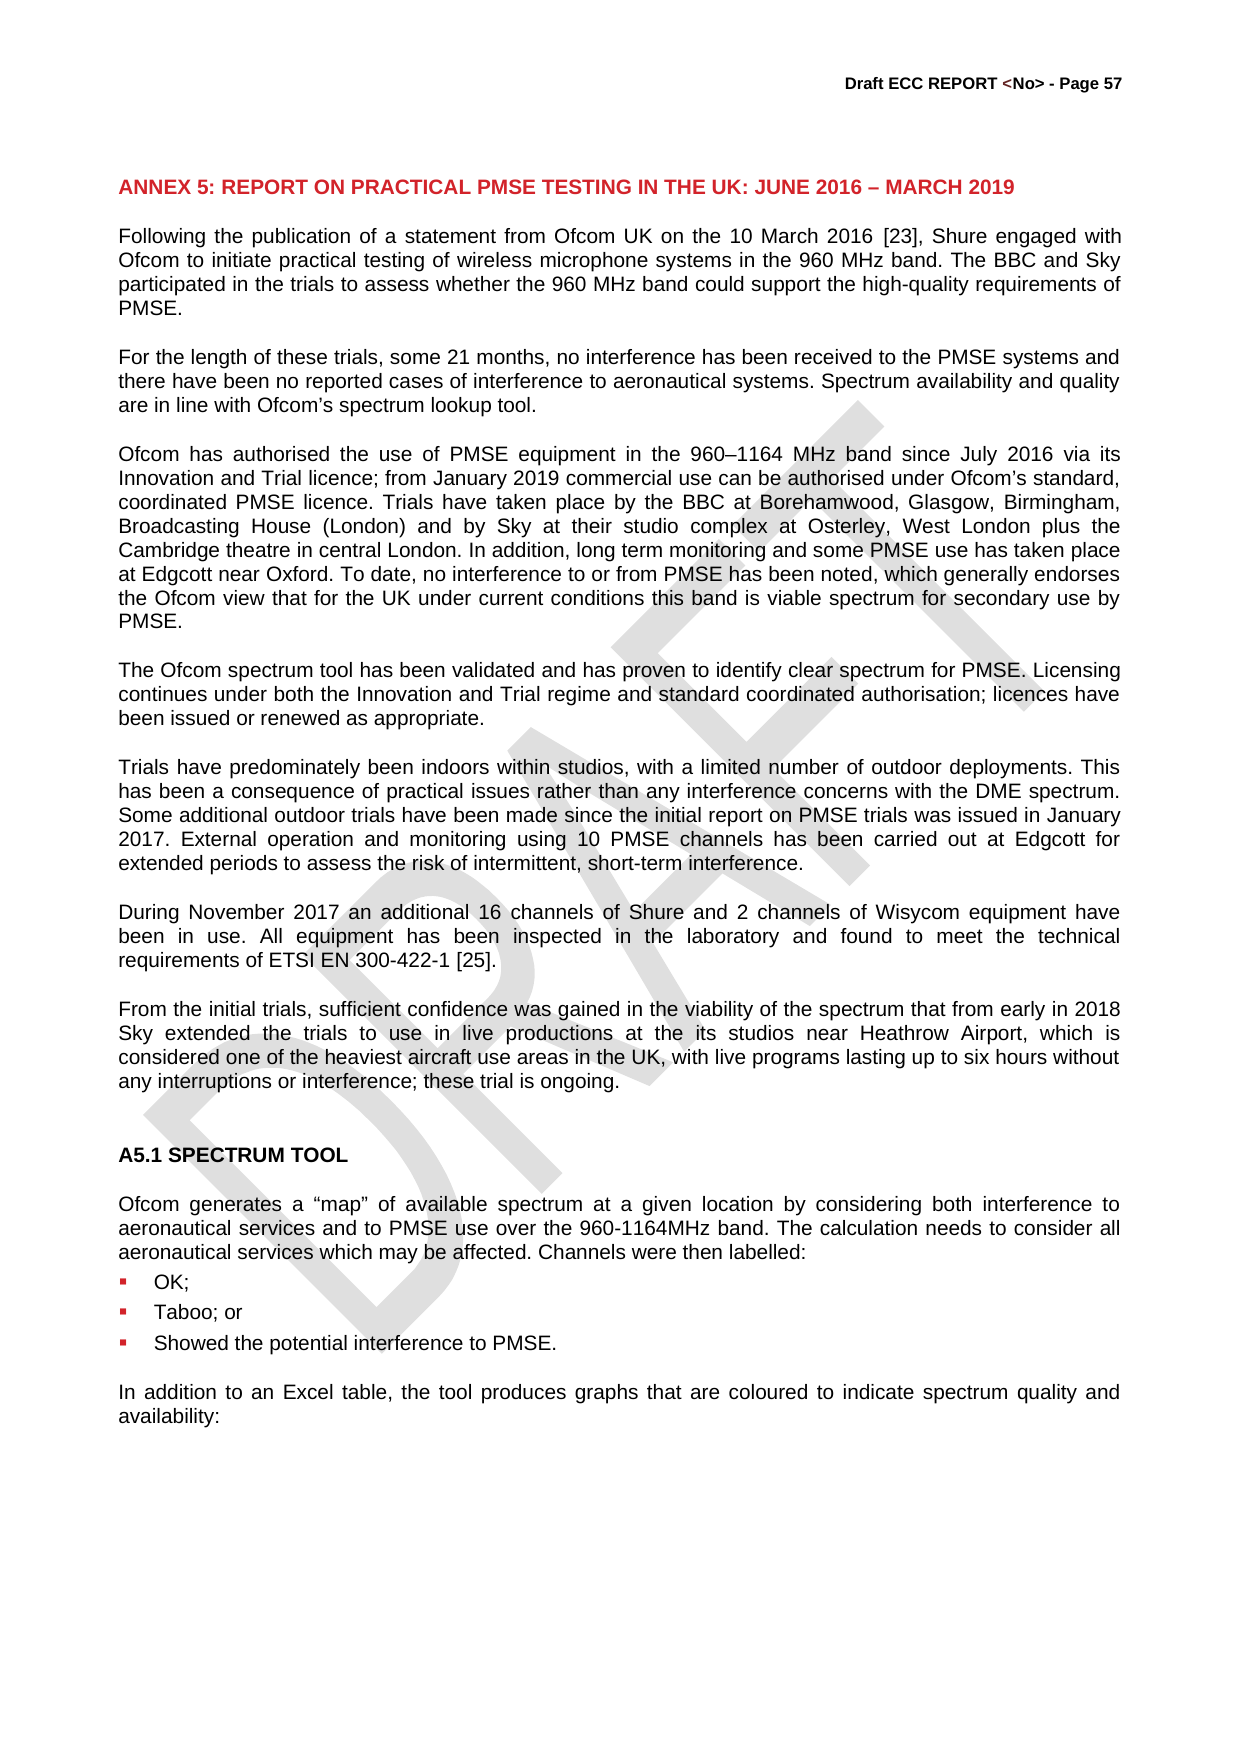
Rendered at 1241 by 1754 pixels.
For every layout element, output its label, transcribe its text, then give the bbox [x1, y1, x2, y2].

text Showed the potential interference to PMSE. [118, 1330, 1122, 1354]
text During November 2017 an additional 16 channels of Shure and 2 channels of Wisycom equipment have been in use. All equipment has been inspected in the laboratory and found to meet the technical requirements of ETSI EN 300-422-1 [25]. [118, 900, 1122, 972]
text Taboo; or [118, 1300, 1122, 1324]
text Trials have predominately been indoors within studios, with a limited number of outdoor deployments. This has been a consequence of practical issues rather than any interference concerns with the DME spectrum. Some additional outdoor trials have been made since the initial report on PMSE trials was issued in January 2017. External operation and monitoring using 10 PMSE channels has been carried out at Edgcott for extended periods to assess the risk of intermittent, short-term interference. [118, 755, 1122, 875]
text Following the publication of a statement from Ofcom UK on the 10 March 2016 [23], Shure engaged with Ofcom to initiate practical testing of wireless microphone systems in the 960 MHz band. The BBC and Sky participated in the trials to assess whether the 960 MHz band could support the high-quality requirements of PMSE. [118, 224, 1122, 320]
subtitle Report on Practical PMSE Testing in the UK: June 2016 – March 2019 [118, 175, 1122, 199]
text Ofcom generates a “map” of available spectrum at a given location by considering both interference to aeronautical services and to PMSE use over the 960-1164MHz band. The calculation needs to consider all aeronautical services which may be affected. Channels were then labelled: [118, 1192, 1122, 1263]
text For the length of these trials, some 21 months, no interference has been received to the PMSE systems and there have been no reported cases of interference to aeronautical systems. Spectrum availability and quality are in line with Ofcom’s spectrum lookup tool. [118, 345, 1122, 417]
text In addition to an Excel table, the tool produces graphs that are coloured to indicate spectrum quality and availability: [118, 1379, 1122, 1427]
text OK; [118, 1270, 1122, 1294]
text From the initial trials, sufficient confidence was gained in the viability of the spectrum that from early in 2018 Sky extended the trials to use in live productions at the its studios near Heathrow Airport, which is considered one of the heaviest aircraft use areas in the UK, with live programs lasting up to six hours without any interruptions or interference; these trial is ongoing. [118, 997, 1122, 1093]
subtitle Spectrum Tool [118, 1143, 1122, 1167]
text Ofcom has authorised the use of PMSE equipment in the 960–1164 MHz band since July 2016 via its Innovation and Trial licence; from January 2019 commercial use can be authorised under Ofcom’s standard, coordinated PMSE licence. Trials have taken place by the BBC at Borehamwood, Glasgow, Birmingham, Broadcasting House (London) and by Sky at their studio complex at Osterley, West London plus the Cambridge theatre in central London. In addition, long term monitoring and some PMSE use has taken place at Edgcott near Oxford. To date, no interference to or from PMSE has been noted, which generally endorses the Ofcom view that for the UK under current conditions this band is viable spectrum for secondary use by PMSE. [118, 442, 1122, 633]
text The Ofcom spectrum tool has been validated and has proven to identify clear spectrum for PMSE. Licensing continues under both the Innovation and Trial regime and standard coordinated authorisation; licences have been issued or renewed as appropriate. [118, 658, 1122, 730]
